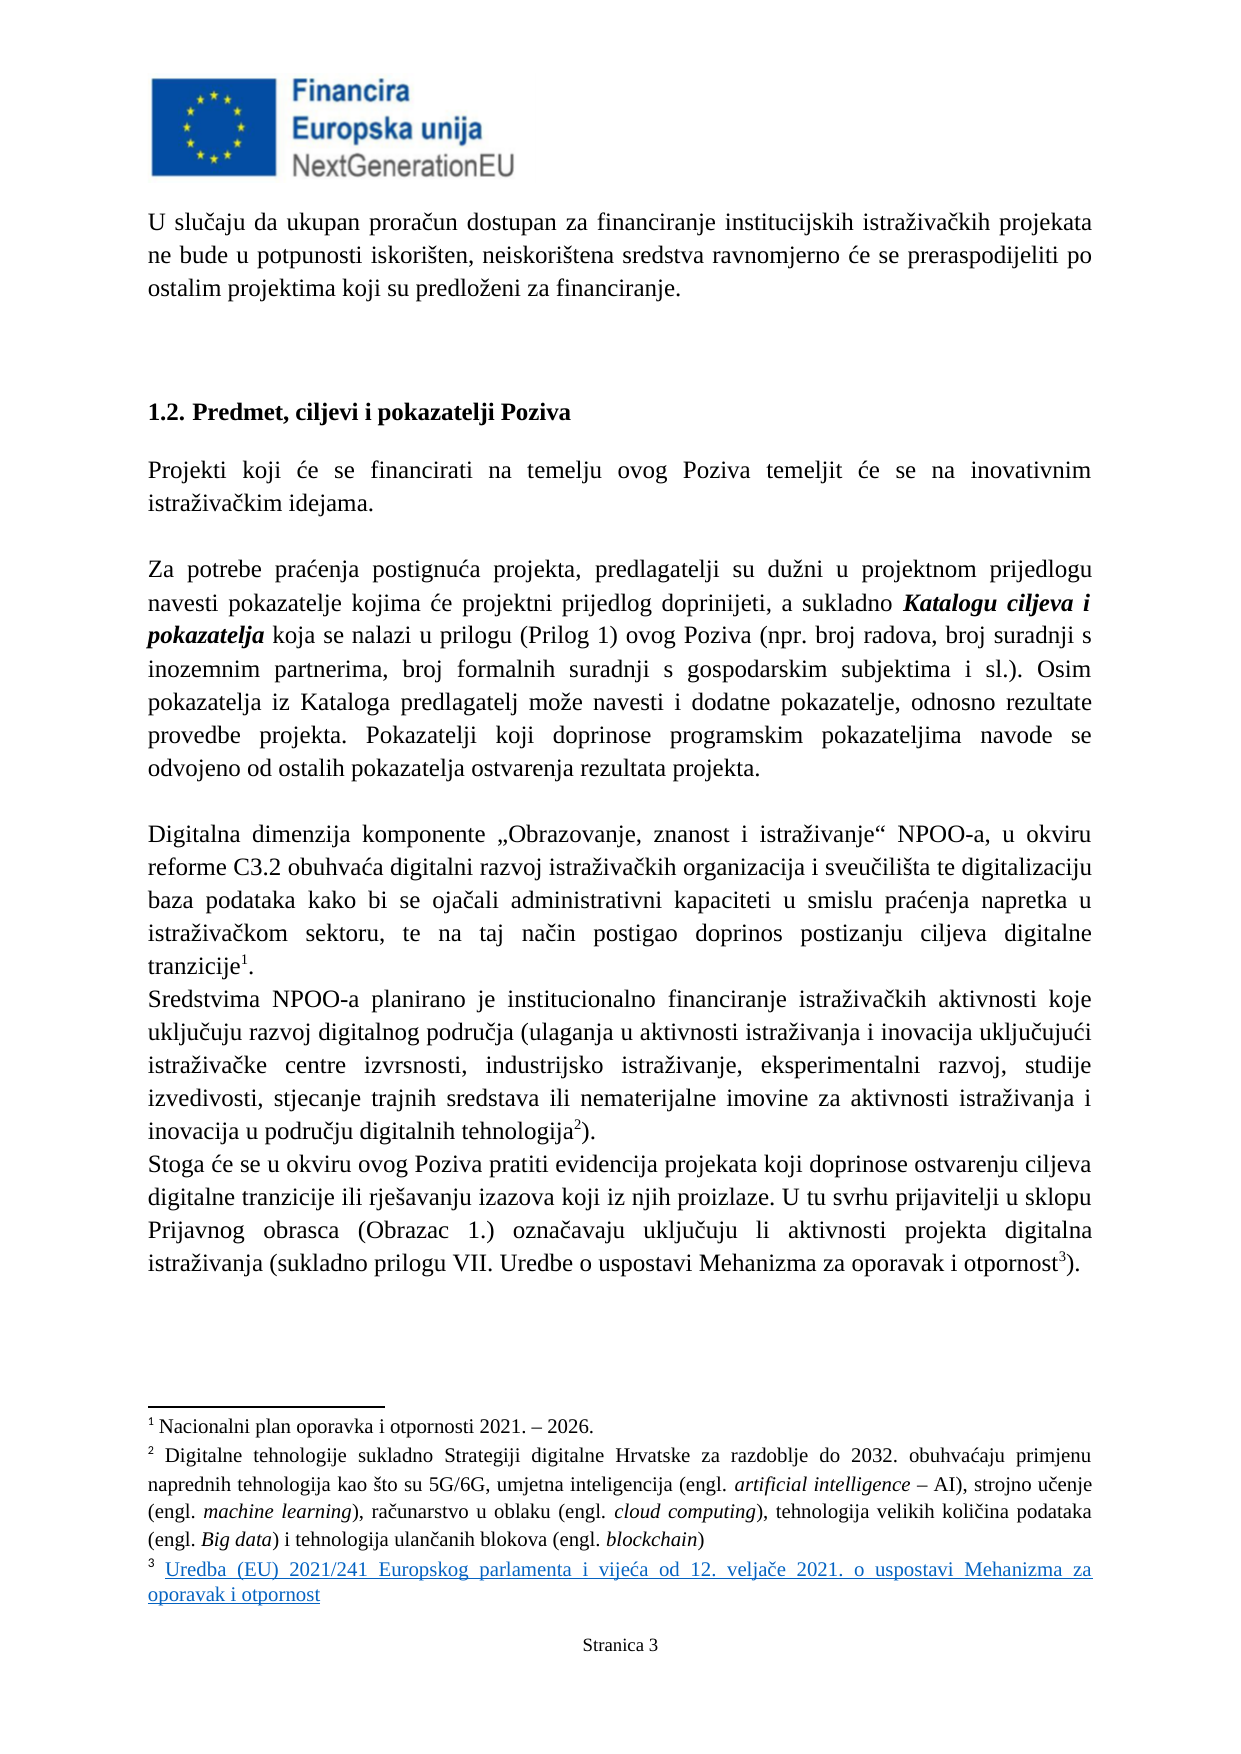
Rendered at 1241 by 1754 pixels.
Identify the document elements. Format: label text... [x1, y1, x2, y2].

text Digitalna dimenzija komponente „Obrazovanje, znanost i istraživanje“ NPOO-a, u okviru reforme C3.2 obuhvaća digitalni razvoj istraživačkih organizacija i sveučilišta te digitalizaciju baza podataka kako bi se ojačali administrativni kapaciteti u smislu praćenja napretka u istraživačkom sektoru, te na taj način postigao doprinos postizanju ciljeva digitalne tranzicije. [148, 819, 1093, 979]
text Sredstvima NPOO-a planirano je institucionalno financiranje istraživačkih aktivnosti koje uključuju razvoj digitalnog područja (ulaganja u aktivnosti istraživanja i inovacija uključujući istraživačke centre izvrsnosti, industrijsko istraživanje, eksperimentalni razvoj, studije izvedivosti, stjecanje trajnih sredstava ili nematerijalne imovine za aktivnosti istraživanja i inovacija u području digitalnih tehnologija). [148, 984, 1093, 1145]
text Stoga će se u okviru ovog Poziva pratiti evidencija projekata koji doprinose ostvarenju ciljeva digitalne tranzicije ili rješavanju izazova koji iz njih proizlaze. U tu svrhu prijavitelji u sklopu Prijavnog obrasca (Obrazac 1.) označavaju uključuju li aktivnosti projekta digitalna istraživanja (sukladno prilogu VII. Uredbe o uspostavi Mehanizma za oporavak i otpornost). [148, 1149, 1093, 1277]
text U slučaju da ukupan proračun dostupan za financiranje institucijskih istraživačkih projekata ne bude u potpunosti iskorišten, neiskorištena sredstva ravnomjerno će se preraspodijeliti po ostalim projektima koji su predloženi za financiranje. [148, 207, 1093, 302]
text Projekti koji će se financirati na temelju ovog Poziva temeljit će se na inovativnim istraživačkim idejama. [148, 456, 1093, 517]
subtitle Predmet, ciljevi i pokazatelji Poziva [148, 397, 1093, 426]
picture [147, 73, 537, 183]
text Za potrebe praćenja postignuća projekta, predlagatelji su dužni u projektnom prijedlogu navesti pokazatelje kojima će projektni prijedlog doprinijeti, a sukladno Katalogu ciljeva i pokazatelja koja se nalazi u prilogu (Prilog 1) ovog Poziva (npr. broj radova, broj suradnji s inozemnim partnerima, broj formalnih suradnji s gospodarskim subjektima i sl.). Osim pokazatelja iz Kataloga predlagatelj može navesti i dodatne pokazatelje, odnosno rezultate provedbe projekta. Pokazatelji koji doprinose programskim pokazateljima navode se odvojeno od ostalih pokazatelja ostvarenja rezultata projekta. [148, 554, 1093, 781]
